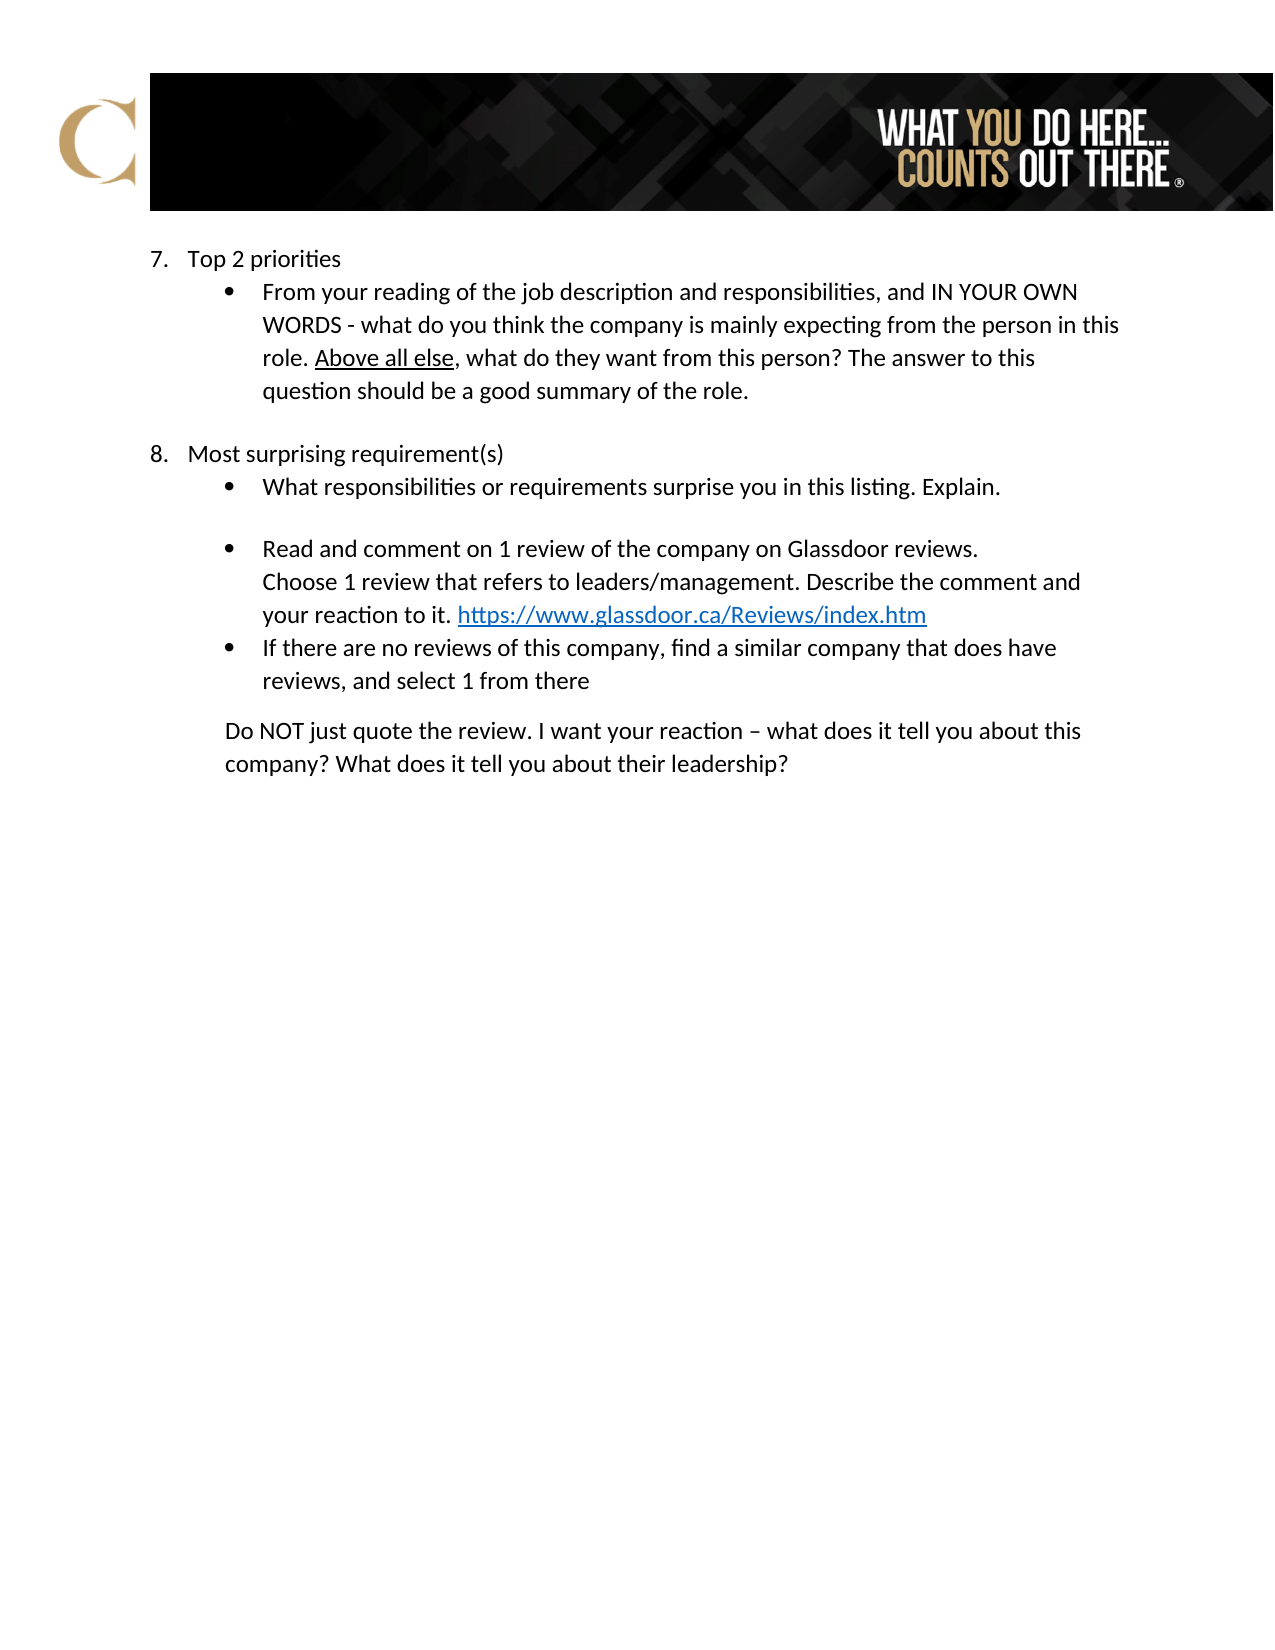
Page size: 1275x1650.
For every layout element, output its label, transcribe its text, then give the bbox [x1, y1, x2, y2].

list Read and comment on 1 review of the company on Glassdoor reviews. Choose 1 review that refers to leaders/management. Describe the comment and your reaction to it. https://www.glassdoor.ca/Reviews/index.htm [225, 533, 1125, 630]
list Most surprising requirement(s) [150, 438, 1125, 468]
list What responsibilities or requirements surprise you in this listing. Explain. [225, 471, 1125, 531]
list If there are no reviews of this company, find a similar company that does have reviews, and select 1 from there [225, 632, 1125, 696]
text Do NOT just quote the review. I want your reaction – what does it tell you about this company? What does it tell you about their leadership? [225, 715, 1125, 778]
list Top 2 priorities [150, 243, 1125, 274]
list From your reading of the job description and responsibilities, and IN YOUR OWN WORDS - what do you think the company is mainly expecting from the person in this role. Above all else, what do they want from this person? The answer to this question should be a good summary of the role. [225, 276, 1125, 436]
picture [59, 73, 1273, 211]
